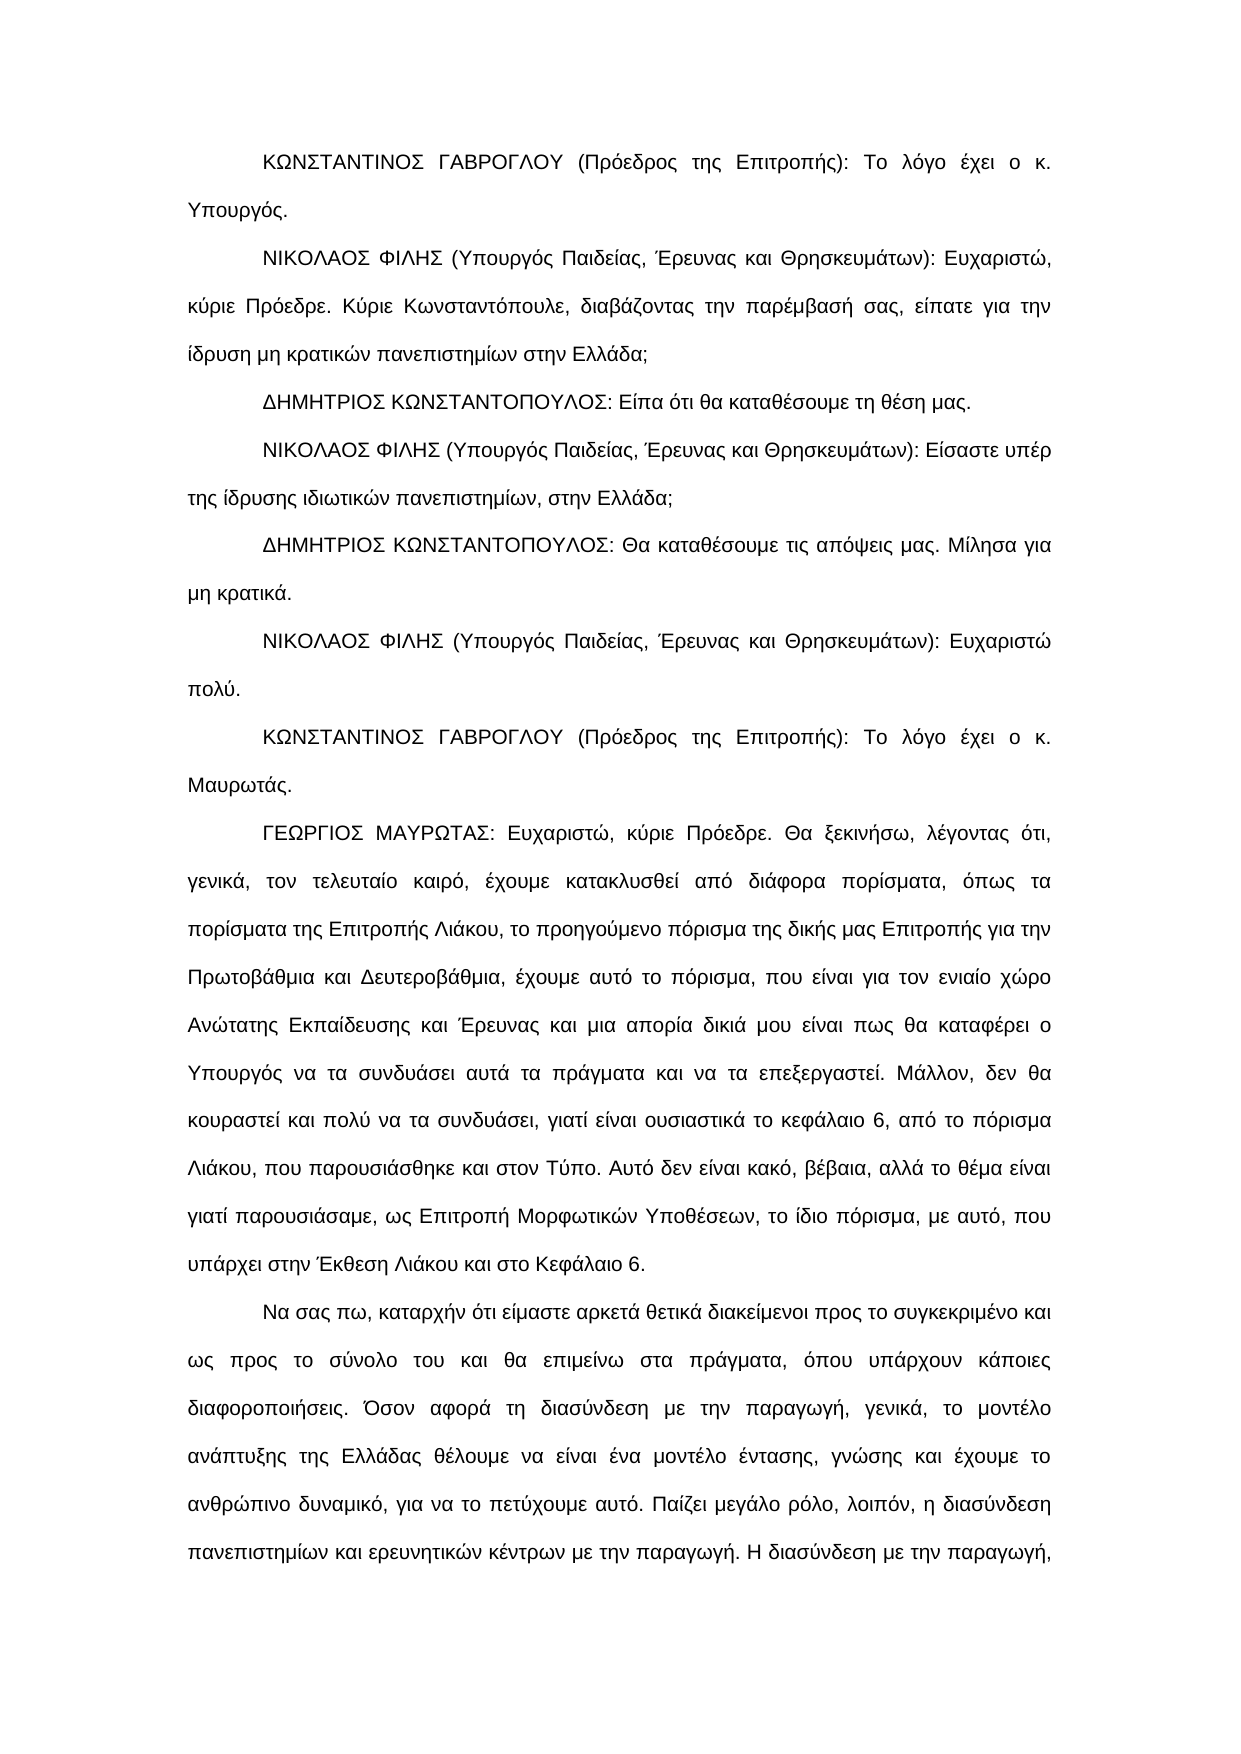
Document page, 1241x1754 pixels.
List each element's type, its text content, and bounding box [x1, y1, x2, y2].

text ΝΙΚΟΛΑΟΣ ΦΙΛΗΣ (Υπουργός Παιδείας, Έρευνας και Θρησκευμάτων): Ευχαριστώ πολύ. [187, 629, 1053, 701]
text ΓΕΩΡΓΙΟΣ ΜΑΥΡΩΤΑΣ: Ευχαριστώ, κύριε Πρόεδρε. Θα ξεκινήσω, λέγοντας ότι, γενικά, τον τελευταίο καιρό, έχουμε κατακλυσθεί από διάφορα πορίσματα, όπως τα πορίσματα της Επιτροπής Λιάκου, το προηγούμενο πόρισμα της δικής μας Επιτροπής για την Πρωτοβάθμια και Δευτεροβάθμια, έχουμε αυτό το πόρισμα, που είναι για τον ενιαίο χώρο Ανώτατης Εκπαίδευσης και Έρευνας και μια απορία δικιά μου είναι πως θα καταφέρει ο Υπουργός να τα συνδυάσει αυτά τα πράγματα και να τα επεξεργαστεί. Μάλλον, δεν θα κουραστεί και πολύ να τα συνδυάσει, γιατί είναι ουσιαστικά το κεφάλαιο 6, από το πόρισμα Λιάκου, που παρουσιάσθηκε και στον Τύπο. Αυτό δεν είναι κακό, βέβαια, αλλά το θέμα είναι γιατί παρουσιάσαμε, ως Επιτροπή Μορφωτικών Υποθέσεων, το ίδιο πόρισμα, με αυτό, που υπάρχει στην Έκθεση Λιάκου και στο Κεφάλαιο 6. [187, 821, 1053, 1276]
text ΔΗΜΗΤΡΙΟΣ ΚΩΝΣΤΑΝΤΟΠΟΥΛΟΣ: Θα καταθέσουμε τις απόψεις μας. Μίλησα για μη κρατικά. [187, 533, 1053, 605]
text ΚΩΝΣΤΑΝΤΙΝΟΣ ΓΑΒΡΟΓΛΟΥ (Πρόεδρος της Επιτροπής): Το λόγο έχει ο κ. Υπουργός. [187, 150, 1053, 222]
text ΝΙΚΟΛΑΟΣ ΦΙΛΗΣ (Υπουργός Παιδείας, Έρευνας και Θρησκευμάτων): Ευχαριστώ, κύριε Πρόεδρε. Κύριε Κωνσταντόπουλε, διαβάζοντας την παρέμβασή σας, είπατε για την ίδρυση μη κρατικών πανεπιστημίων στην Ελλάδα; [187, 246, 1053, 366]
text ΔΗΜΗΤΡΙΟΣ ΚΩΝΣΤΑΝΤΟΠΟΥΛΟΣ: Είπα ότι θα καταθέσουμε τη θέση μας. [187, 389, 1053, 413]
text ΝΙΚΟΛΑΟΣ ΦΙΛΗΣ (Υπουργός Παιδείας, Έρευνας και Θρησκευμάτων): Είσαστε υπέρ της ίδρυσης ιδιωτικών πανεπιστημίων, στην Ελλάδα; [187, 437, 1053, 509]
text ΚΩΝΣΤΑΝΤΙΝΟΣ ΓΑΒΡΟΓΛΟΥ (Πρόεδρος της Επιτροπής): Το λόγο έχει ο κ. Μαυρωτάς. [187, 725, 1053, 797]
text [187, 1300, 1053, 1563]
